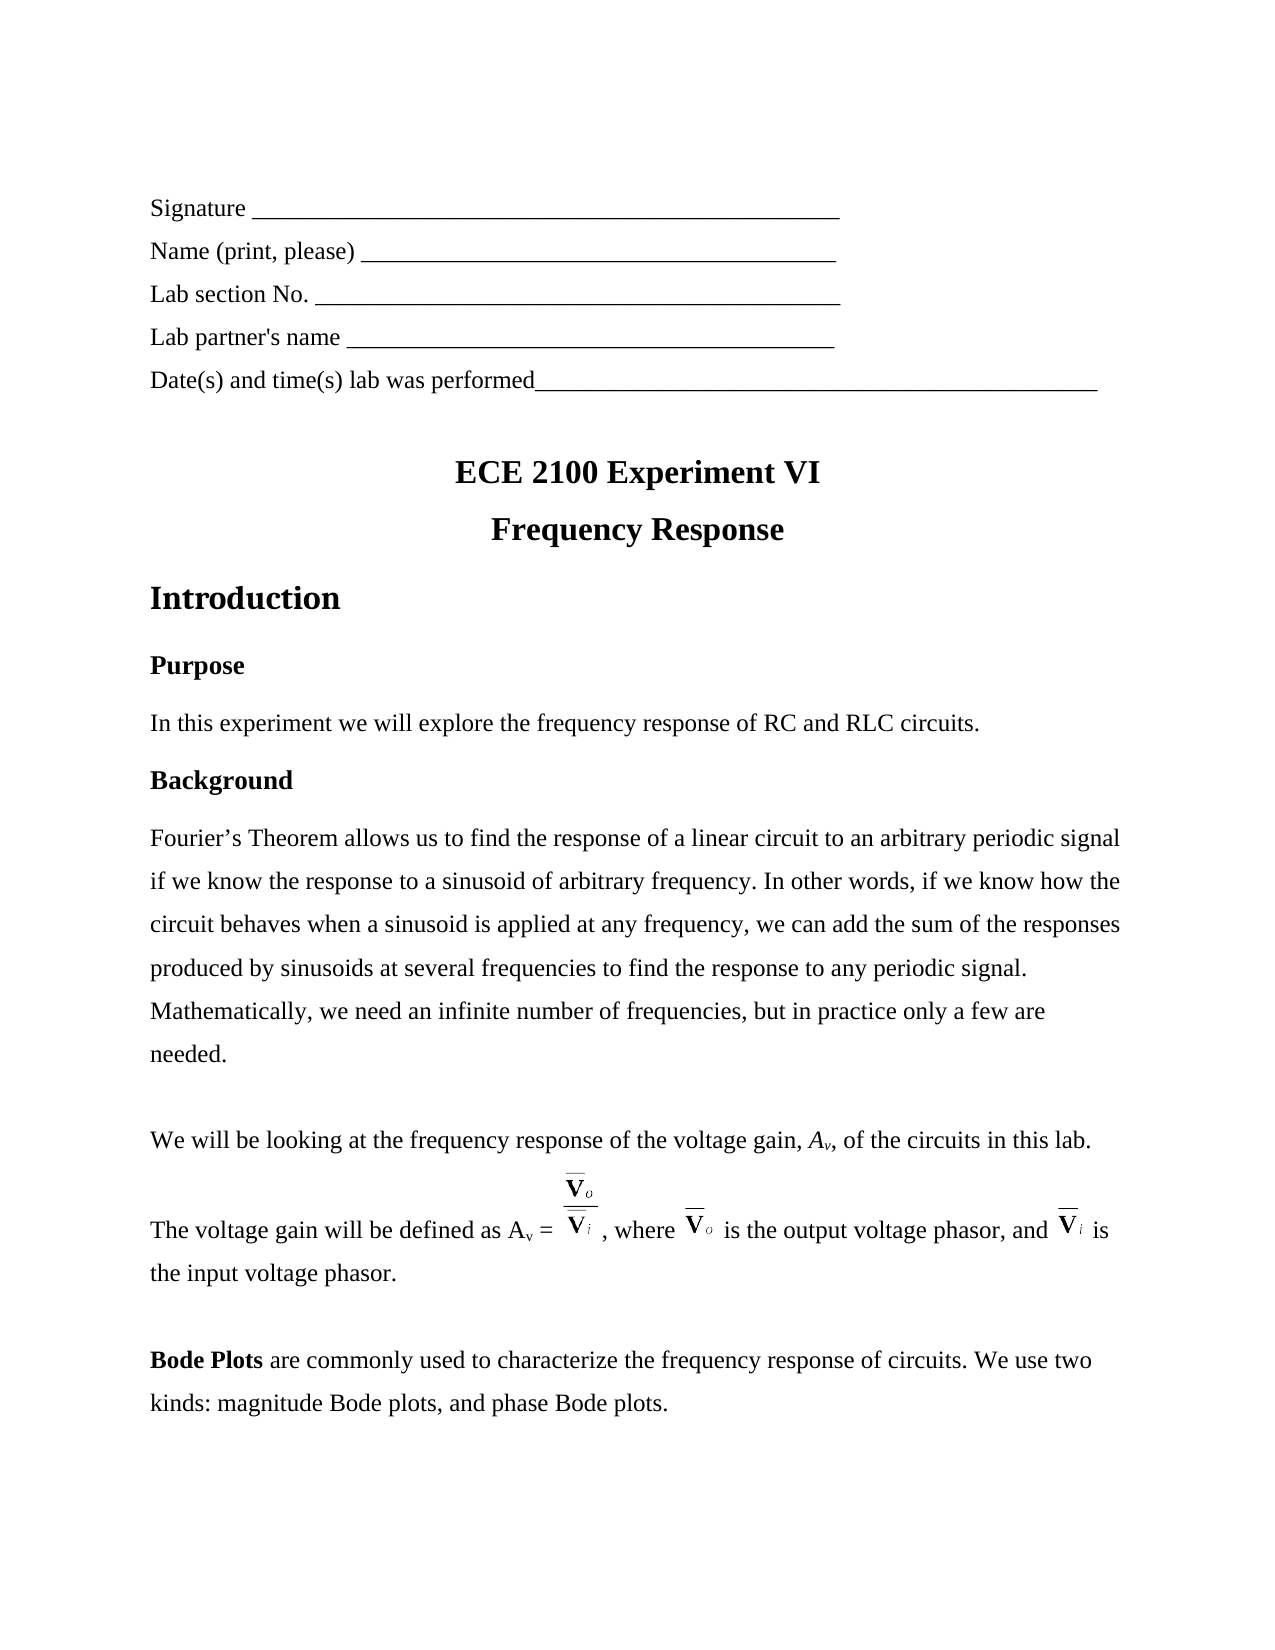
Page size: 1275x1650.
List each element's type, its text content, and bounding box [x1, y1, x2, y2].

text Bode Plots are commonly used to characterize the frequency response of circuits. We use two kinds: magnitude Bode plots, and phase Bode plots. [150, 1345, 1125, 1417]
subtitle Background [150, 764, 1125, 795]
text Fourier’s Theorem allows us to find the response of a linear circuit to an arbitrary periodic signal if we know the response to a sinusoid of arbitrary frequency. In other words, if we know how the circuit behaves when a sinusoid is applied at any frequency, we can add the sum of the responses produced by sinusoids at several frequencies to find the response to any periodic signal. Mathematically, we need an infinite number of frequencies, but in practice only a few are needed. [150, 823, 1125, 1068]
text Lab section No. __________________________________________ [150, 279, 1125, 308]
text Date(s) and time(s) lab was performed_____________________________________________ [150, 366, 1125, 394]
subtitle Introduction [150, 579, 1125, 618]
title Frequency Response [150, 509, 1125, 548]
text Lab partner's name _______________________________________ [150, 322, 1125, 351]
text Name (print, please) ______________________________________ [150, 236, 1125, 265]
title ECE 2100 Experiment VI [150, 452, 1125, 490]
text In this experiment we will explore the frequency response of RC and RLC circuits. [150, 708, 1125, 737]
text Signature _______________________________________________ [150, 193, 1125, 222]
text We will be looking at the frequency response of the voltage gain, Av, of the circuits in this lab. The voltage gain will be defined as Av = , where is the output voltage phasor, and is the input voltage phasor. [150, 1125, 1125, 1287]
subtitle Purpose [150, 649, 1125, 681]
